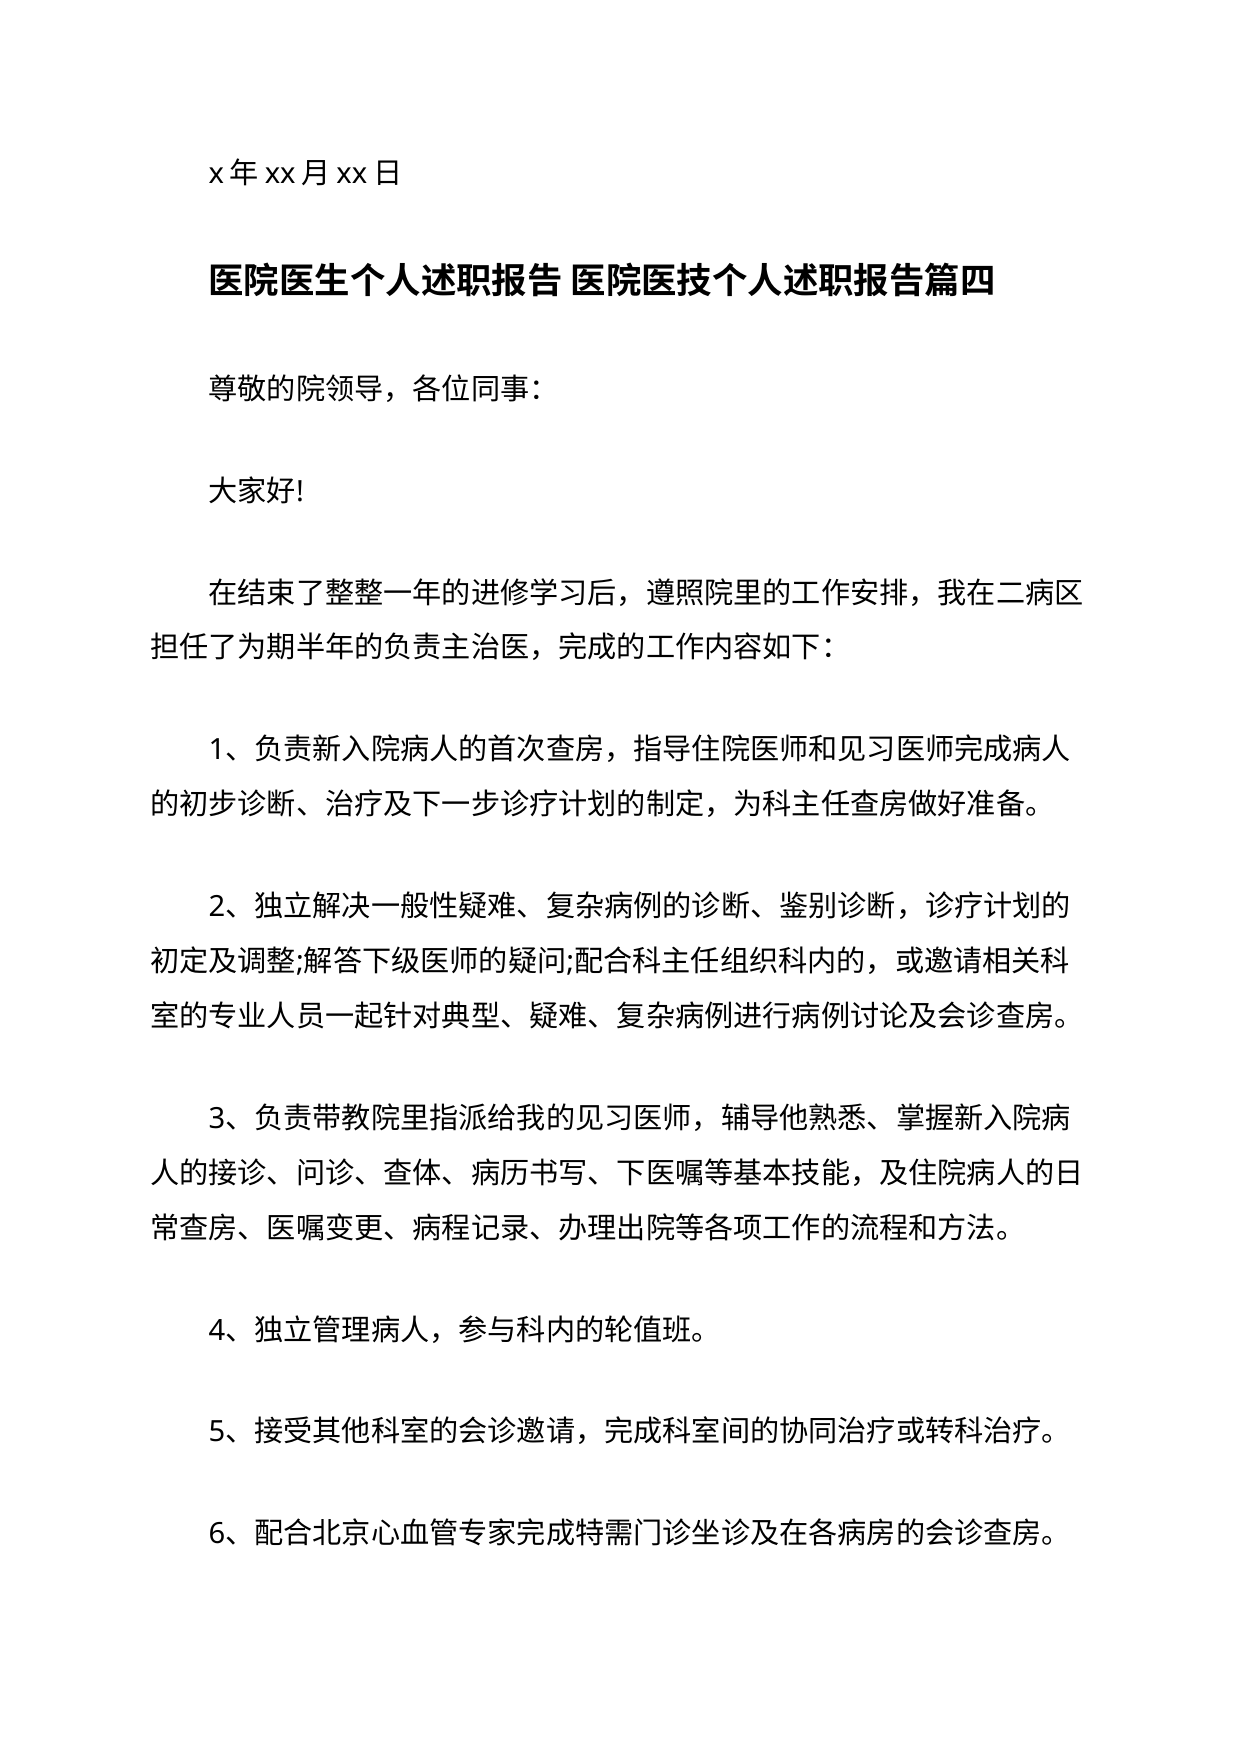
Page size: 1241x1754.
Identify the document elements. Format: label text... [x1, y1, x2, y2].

text 医院医生个人述职报告 医院医技个人述职报告篇四 [150, 252, 1090, 303]
text x年xx月xx日 [150, 150, 1090, 192]
text 6、配合北京心血管专家完成特需门诊坐诊及在各病房的会诊查房。 [150, 1510, 1090, 1552]
text 3、负责带教院里指派给我的见习医师，辅导他熟悉、掌握新入院病人的接诊、问诊、查体、病历书写、下医嘱等基本技能，及住院病人的日常查房、医嘱变更、病程记录、办理出院等各项工作的流程和方法。 [150, 1094, 1090, 1247]
text 尊敬的院领导，各位同事： [150, 365, 1090, 408]
text 5、接受其他科室的会诊邀请，完成科室间的协同治疗或转科治疗。 [150, 1408, 1090, 1450]
text 1、负责新入院病人的首次查房，指导住院医师和见习医师完成病人的初步诊断、治疗及下一步诊疗计划的制定，为科主任查房做好准备。 [150, 726, 1090, 823]
text 大家好! [150, 467, 1090, 509]
text 在结束了整整一年的进修学习后，遵照院里的工作安排，我在二病区担任了为期半年的负责主治医，完成的工作内容如下： [150, 569, 1090, 666]
text 2、独立解决一般性疑难、复杂病例的诊断、鉴别诊断，诊疗计划的初定及调整;解答下级医师的疑问;配合科主任组织科内的，或邀请相关科室的专业人员一起针对典型、疑难、复杂病例进行病例讨论及会诊查房。 [150, 883, 1090, 1035]
text 4、独立管理病人，参与科内的轮值班。 [150, 1306, 1090, 1348]
